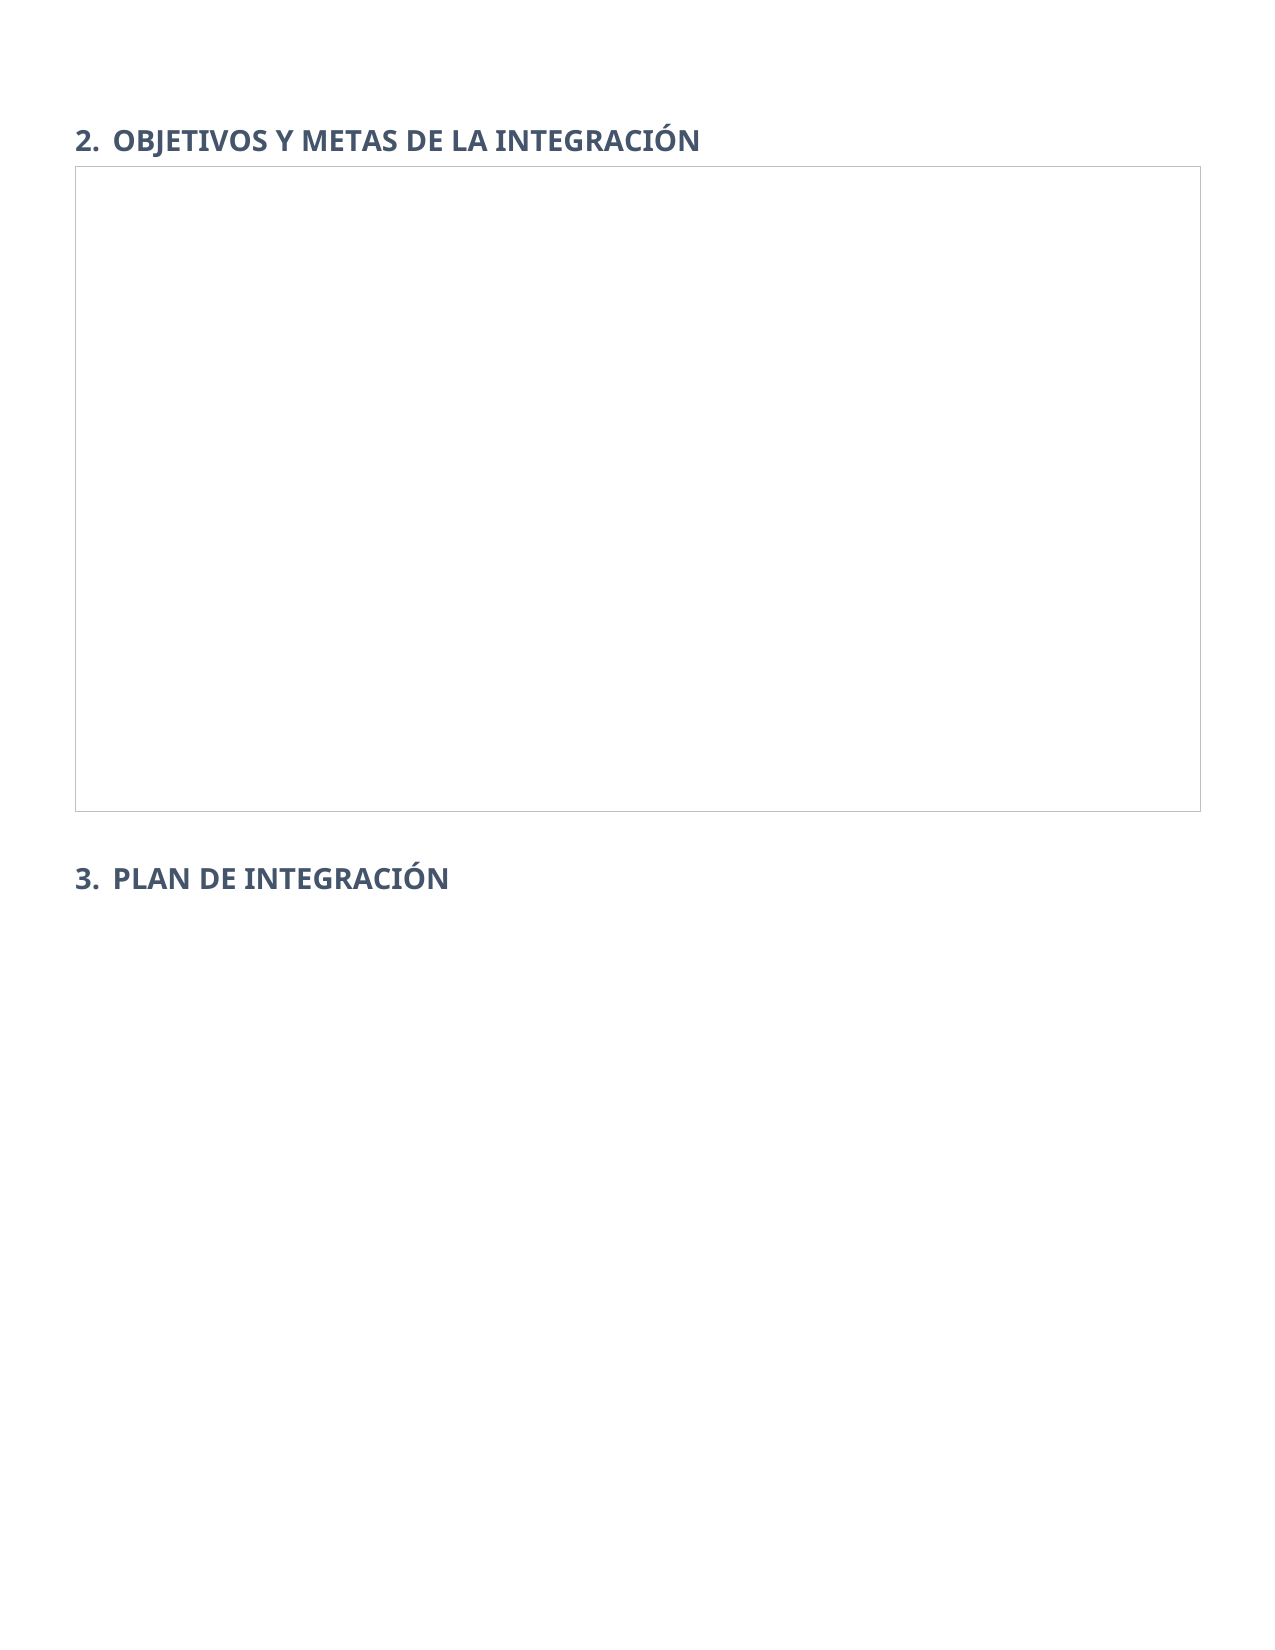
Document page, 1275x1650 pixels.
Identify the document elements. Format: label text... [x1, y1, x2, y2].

table_header [76, 167, 1200, 811]
subtitle PLAN DE INTEGRACIÓN [75, 858, 1200, 898]
subtitle OBJETIVOS Y METAS DE LA INTEGRACIÓN [75, 121, 1200, 160]
